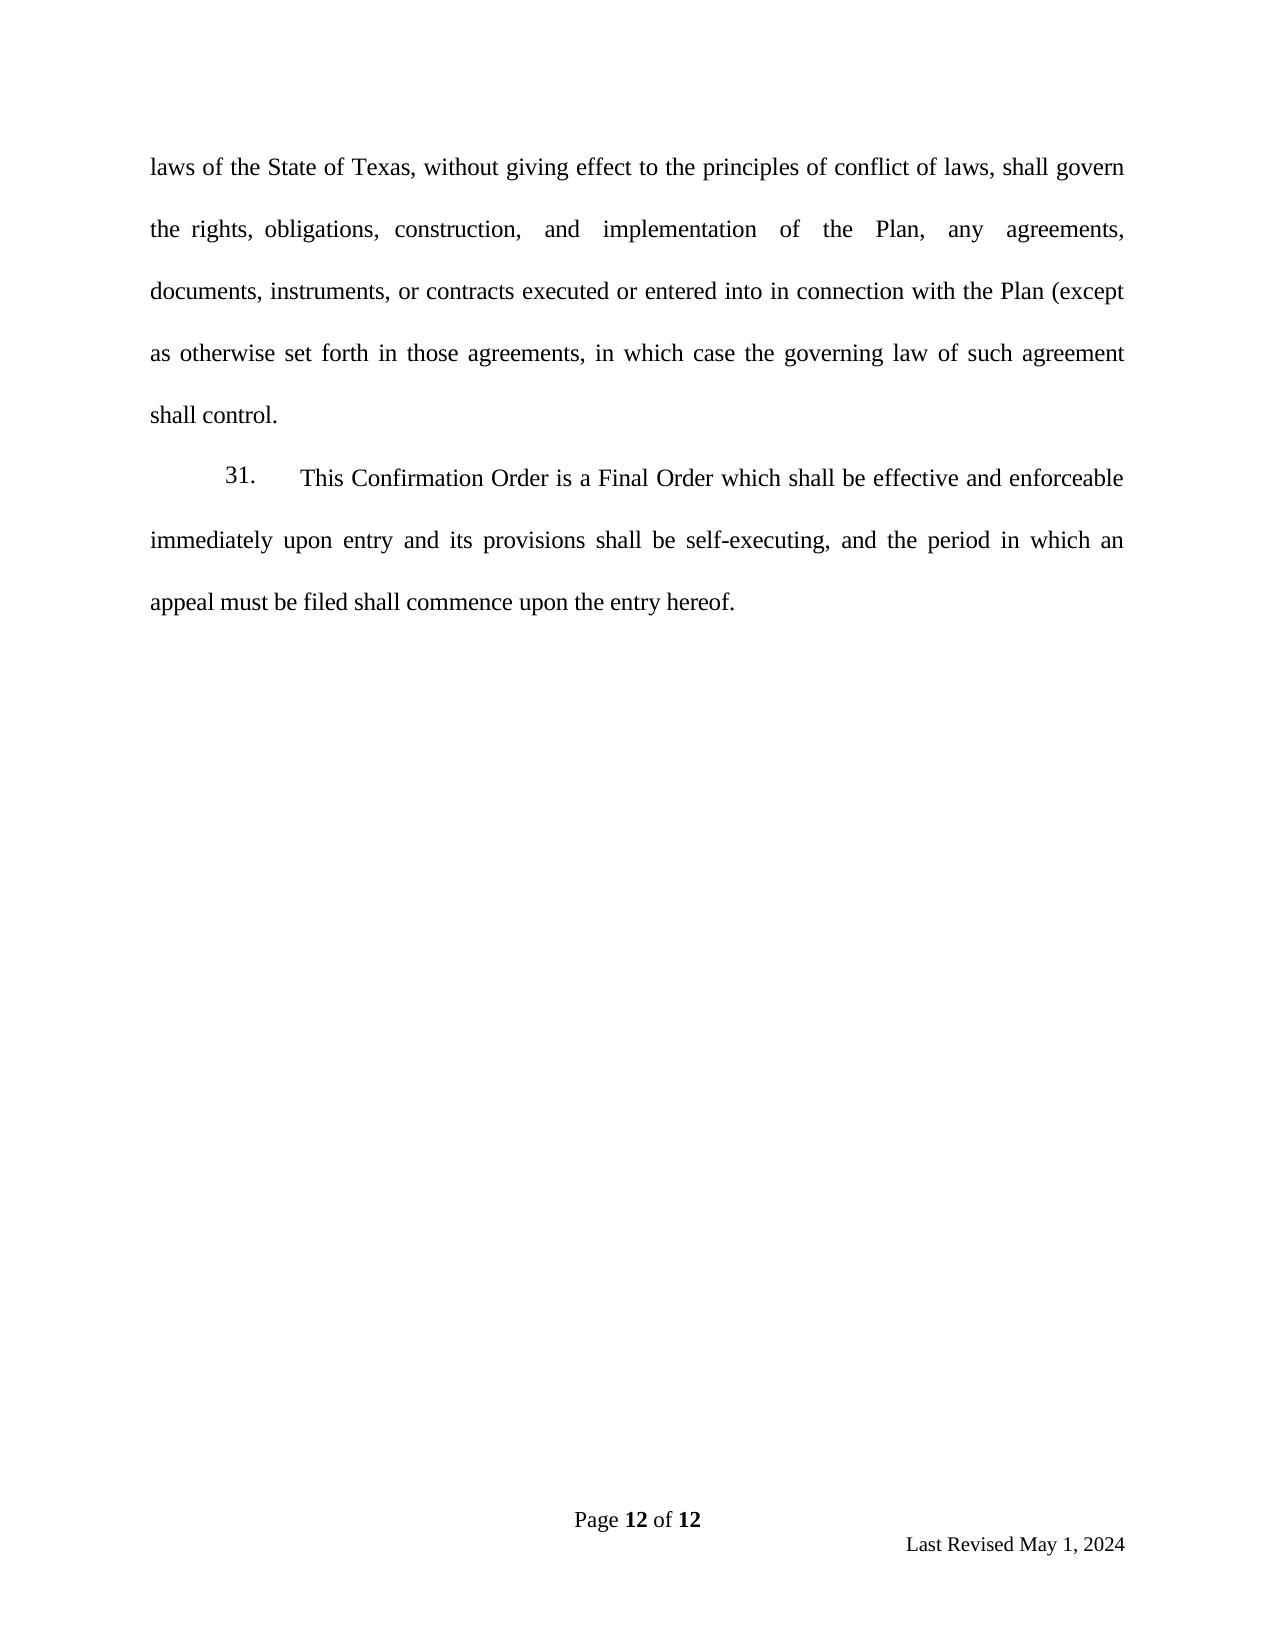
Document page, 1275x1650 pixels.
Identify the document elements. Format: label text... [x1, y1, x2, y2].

list This Confirmation Order is a Final Order which shall be effective and enforceable immediately upon entry and its provisions shall be self-executing, and the period in which an appeal must be filed shall commence upon the entry hereof. [150, 460, 1125, 616]
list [150, 150, 1125, 429]
